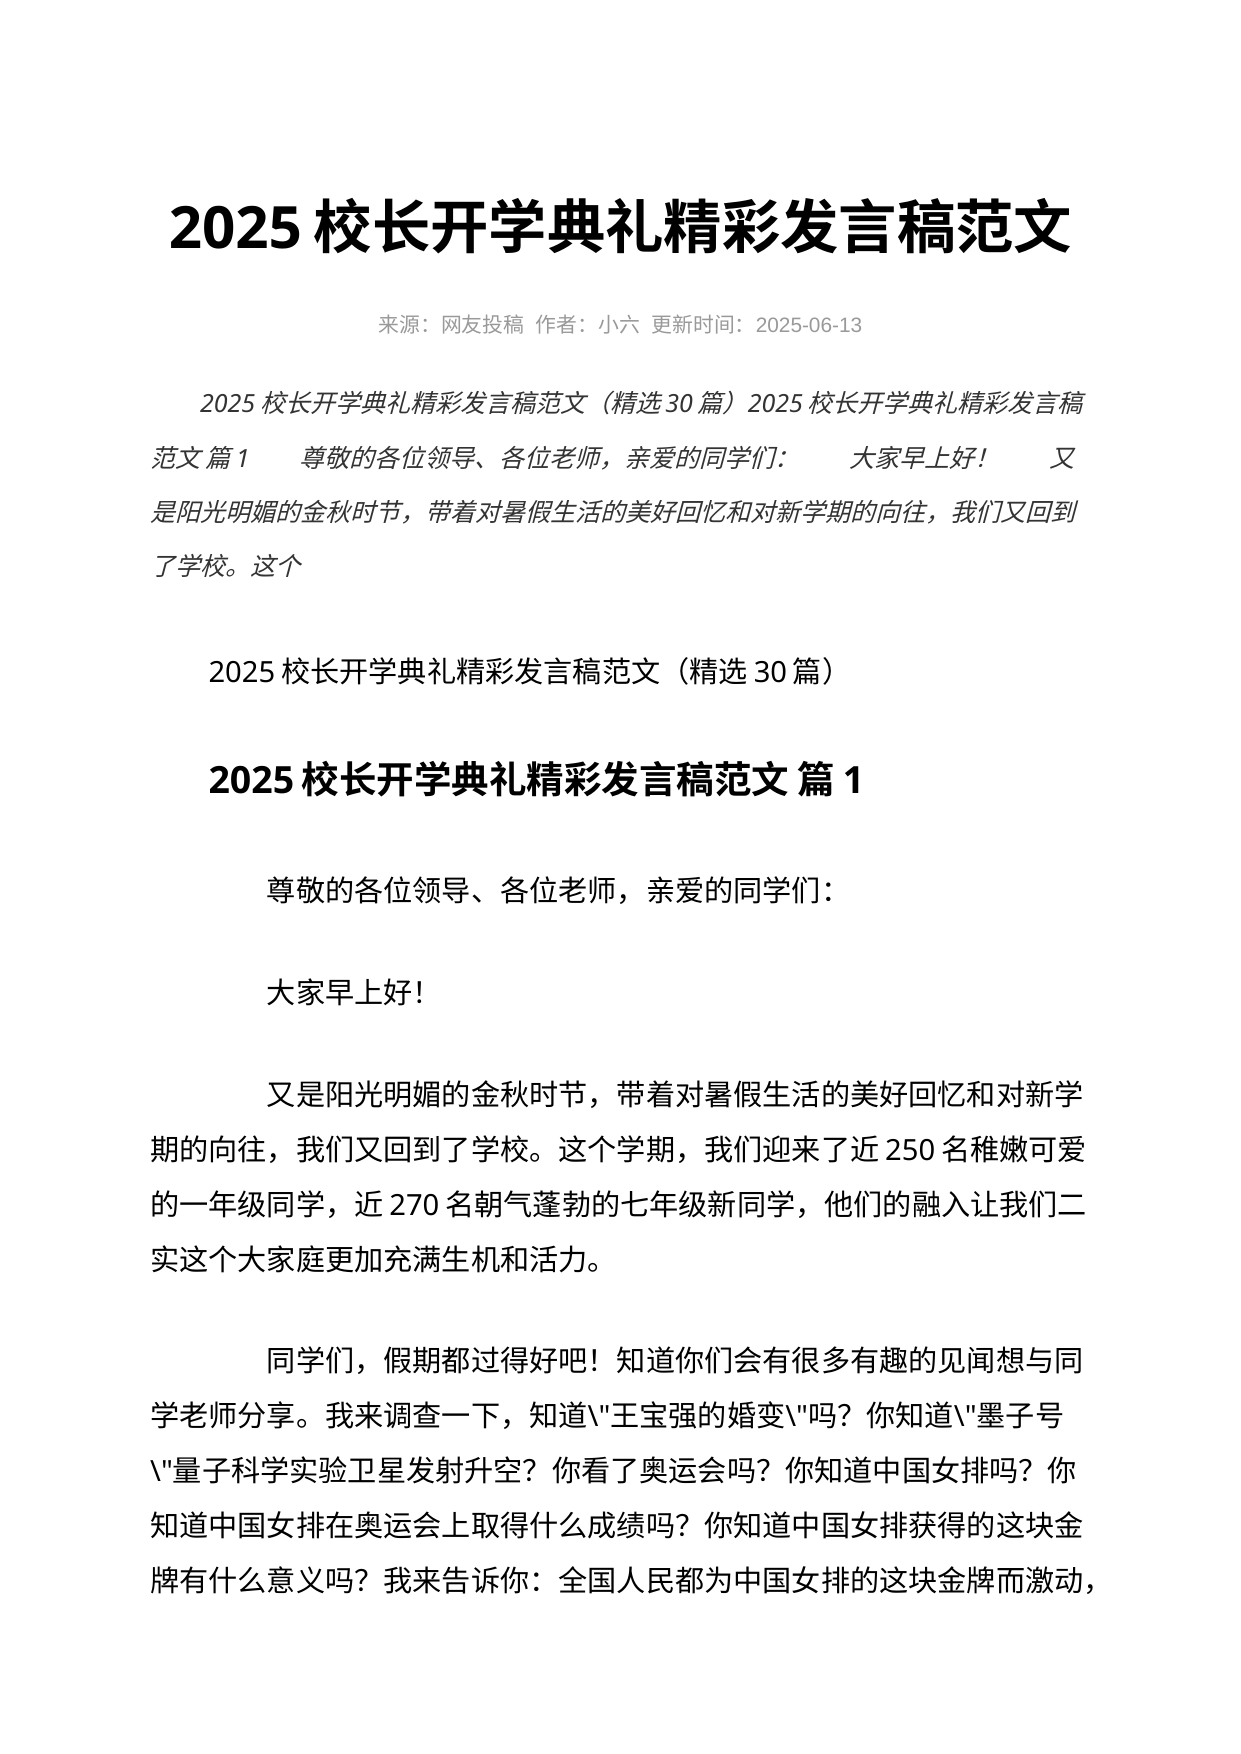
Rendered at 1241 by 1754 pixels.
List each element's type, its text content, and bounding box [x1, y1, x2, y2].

text 大家早上好！ [150, 969, 1090, 1012]
text 又是阳光明媚的金秋时节，带着对暑假生活的美好回忆和对新学期的向往，我们又回到了学校。这个学期，我们迎来了近250名稚嫩可爱的一年级同学，近270名朝气蓬勃的七年级新同学，他们的融入让我们二实这个大家庭更加充满生机和活力。 [150, 1071, 1090, 1278]
text 尊敬的各位领导、各位老师，亲爱的同学们： [150, 868, 1090, 910]
text 2025校长开学典礼精彩发言稿范文（精选30篇）2025校长开学典礼精彩发言稿范文 篇1 尊敬的各位领导、各位老师，亲爱的同学们： 大家早上好！ 又是阳光明媚的金秋时节，带着对暑假生活的美好回忆和对新学期的向往，我们又回到了学校。这个 [150, 384, 1090, 583]
text 2025校长开学典礼精彩发言稿范文 篇1 [150, 750, 1090, 804]
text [150, 1338, 1090, 1600]
subtitle 2025校长开学典礼精彩发言稿范文 [150, 181, 1090, 266]
text 2025校长开学典礼精彩发言稿范文（精选30篇） [150, 648, 1090, 691]
text 来源：网友投稿 作者：小六 更新时间：2025-06-13 [150, 313, 1090, 337]
